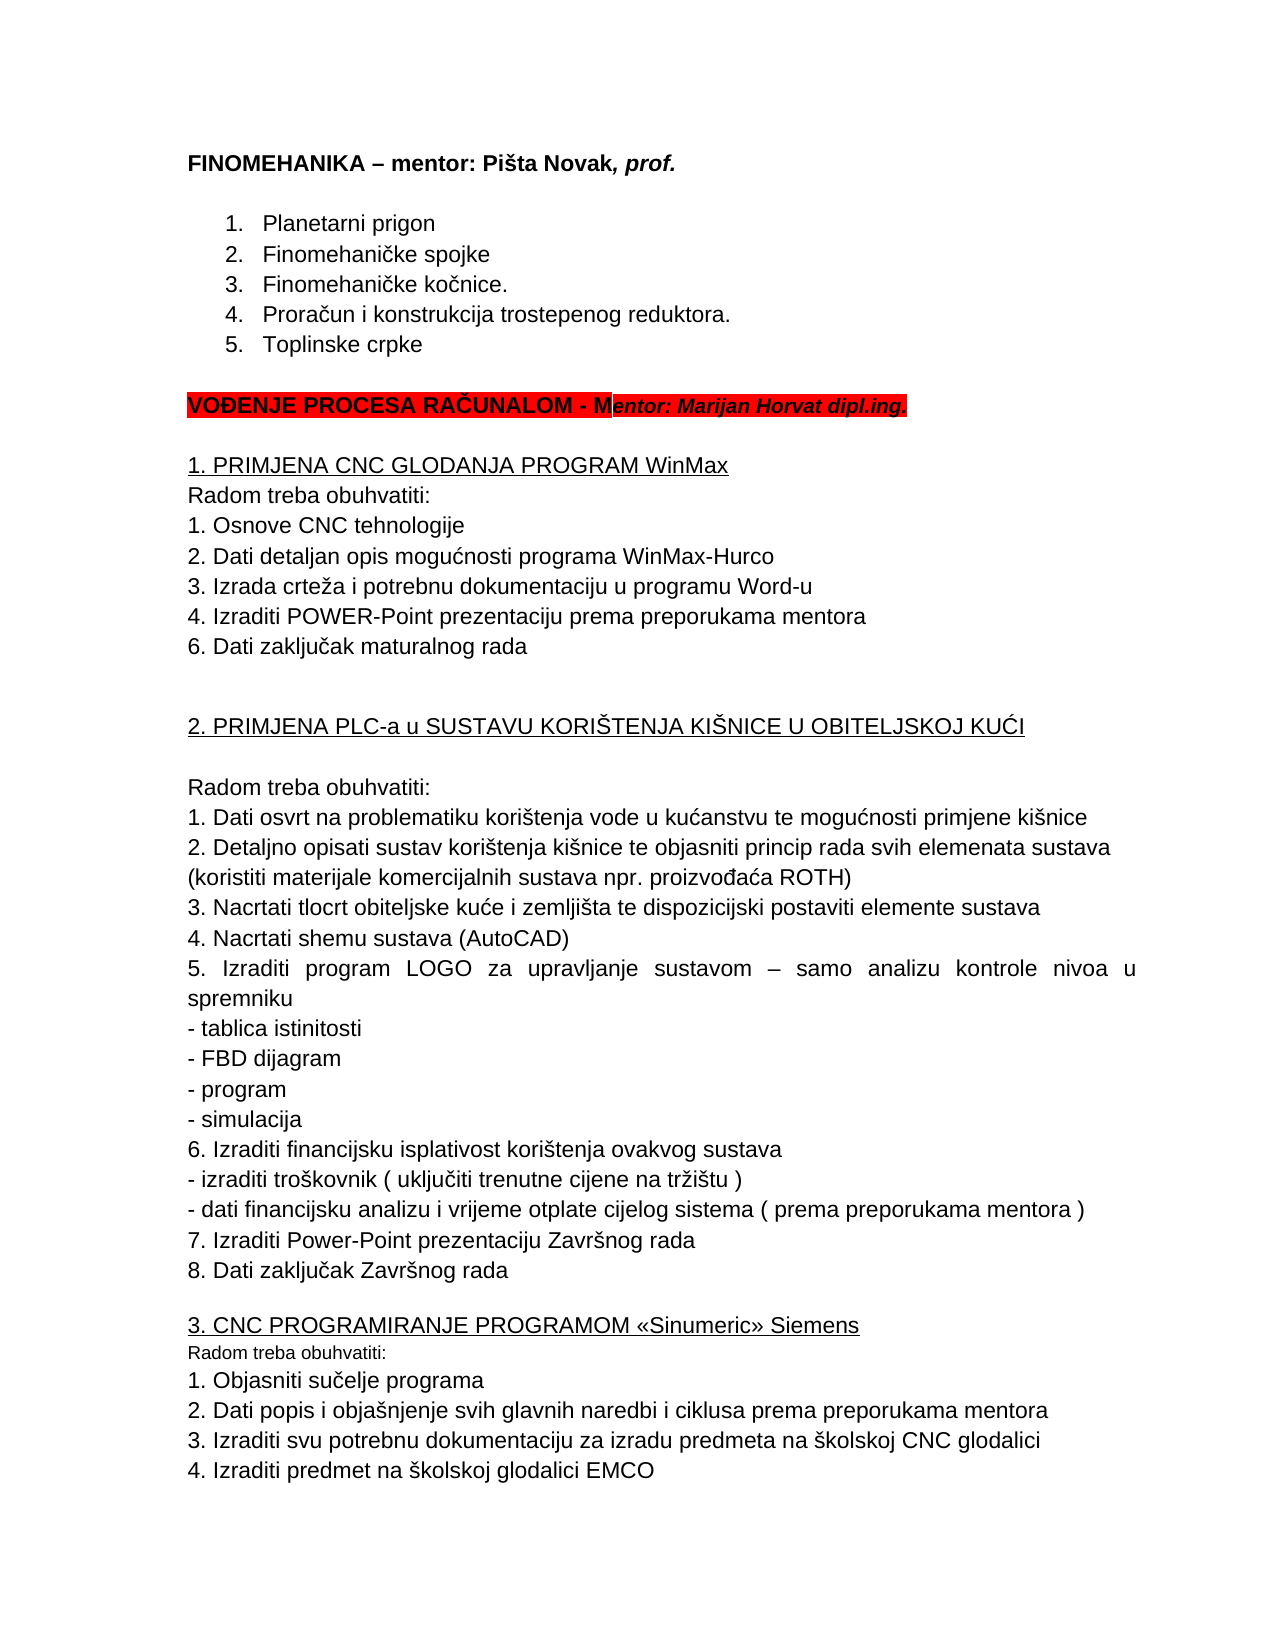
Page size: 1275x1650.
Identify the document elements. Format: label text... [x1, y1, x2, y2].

text Radom treba obuhvatiti: [187, 1342, 1137, 1364]
text 1. Dati osvrt na problematiku korištenja vode u kućanstvu te mogućnosti primjene kišnice [187, 804, 1137, 830]
text - tablica istinitosti [187, 1015, 1137, 1042]
text 3. Izrada crteža i potrebnu dokumentaciju u programu Word-u [187, 573, 1137, 599]
text 4. Izraditi predmet na školskoj glodalici EMCO [187, 1457, 1137, 1484]
text FINOMEHANIKA – mentor: Pišta Novak, prof. [187, 150, 1137, 176]
text 3. Nacrtati tlocrt obiteljske kuće i zemljišta te dispozicijski postaviti elemente sustava [187, 894, 1137, 921]
text 1. Osnove CNC tehnologije [187, 512, 1137, 539]
text 3. CNC PROGRAMIRANJE PROGRAMOM «Sinumeric» Siemens [187, 1312, 1137, 1338]
text 4. Nacrtati shemu sustava (AutoCAD) [187, 924, 1137, 951]
list Proračun i konstrukcija trostepenog reduktora. [225, 301, 1137, 327]
text 5. Izraditi program LOGO za upravljanje sustavom – samo analizu kontrole nivoa u spremniku [187, 955, 1137, 1011]
text 3. Izraditi svu potrebnu dokumentaciju za izradu predmeta na školskoj CNC glodalici [187, 1427, 1137, 1454]
text - izraditi troškovnik ( uključiti trenutne cijene na tržištu ) [187, 1166, 1137, 1193]
text 6. Izraditi financijsku isplativost korištenja ovakvog sustava [187, 1136, 1137, 1162]
text - dati financijsku analizu i vrijeme otplate cijelog sistema ( prema preporukama mentora ) [187, 1196, 1137, 1223]
text 6. Dati zaključak maturalnog rada [187, 633, 1137, 660]
text (koristiti materijale komercijalnih sustava npr. proizvođaća ROTH) [187, 864, 1137, 891]
text Radom treba obuhvatiti: [187, 482, 1137, 509]
text 7. Izraditi Power-Point prezentaciju Završnog rada [187, 1227, 1137, 1253]
text - FBD dijagram [187, 1045, 1137, 1072]
text 4. Izraditi POWER-Point prezentaciju prema preporukama mentora [187, 603, 1137, 629]
list Finomehaničke kočnice. [225, 271, 1137, 297]
text Radom treba obuhvatiti: [187, 773, 1137, 800]
text - simulacija [187, 1106, 1137, 1132]
text VOĐENJE PROCESA RAČUNALOM - Mentor: Marijan Horvat dipl.ing. [612, 392, 1137, 418]
text - program [187, 1076, 1137, 1102]
text 2. Detaljno opisati sustav korištenja kišnice te objasniti princip rada svih elemenata sustava [187, 834, 1137, 860]
list Toplinske crpke [225, 331, 1137, 358]
text 1. PRIMJENA CNC GLODANJA PROGRAM WinMax [187, 452, 1137, 478]
list Planetarni prigon [225, 210, 1137, 237]
text 8. Dati zaključak Završnog rada [187, 1257, 1137, 1283]
text 2. Dati detaljan opis mogućnosti programa WinMax-Hurco [187, 543, 1137, 569]
list Finomehaničke spojke [225, 241, 1137, 267]
text 1. Objasniti sučelje programa [187, 1367, 1137, 1393]
text 2. PRIMJENA PLC-a u SUSTAVU KORIŠTENJA KIŠNICE U OBITELJSKOJ KUĆI [187, 713, 1137, 739]
text 2. Dati popis i objašnjenje svih glavnih naredbi i ciklusa prema preporukama mentora [187, 1397, 1137, 1423]
